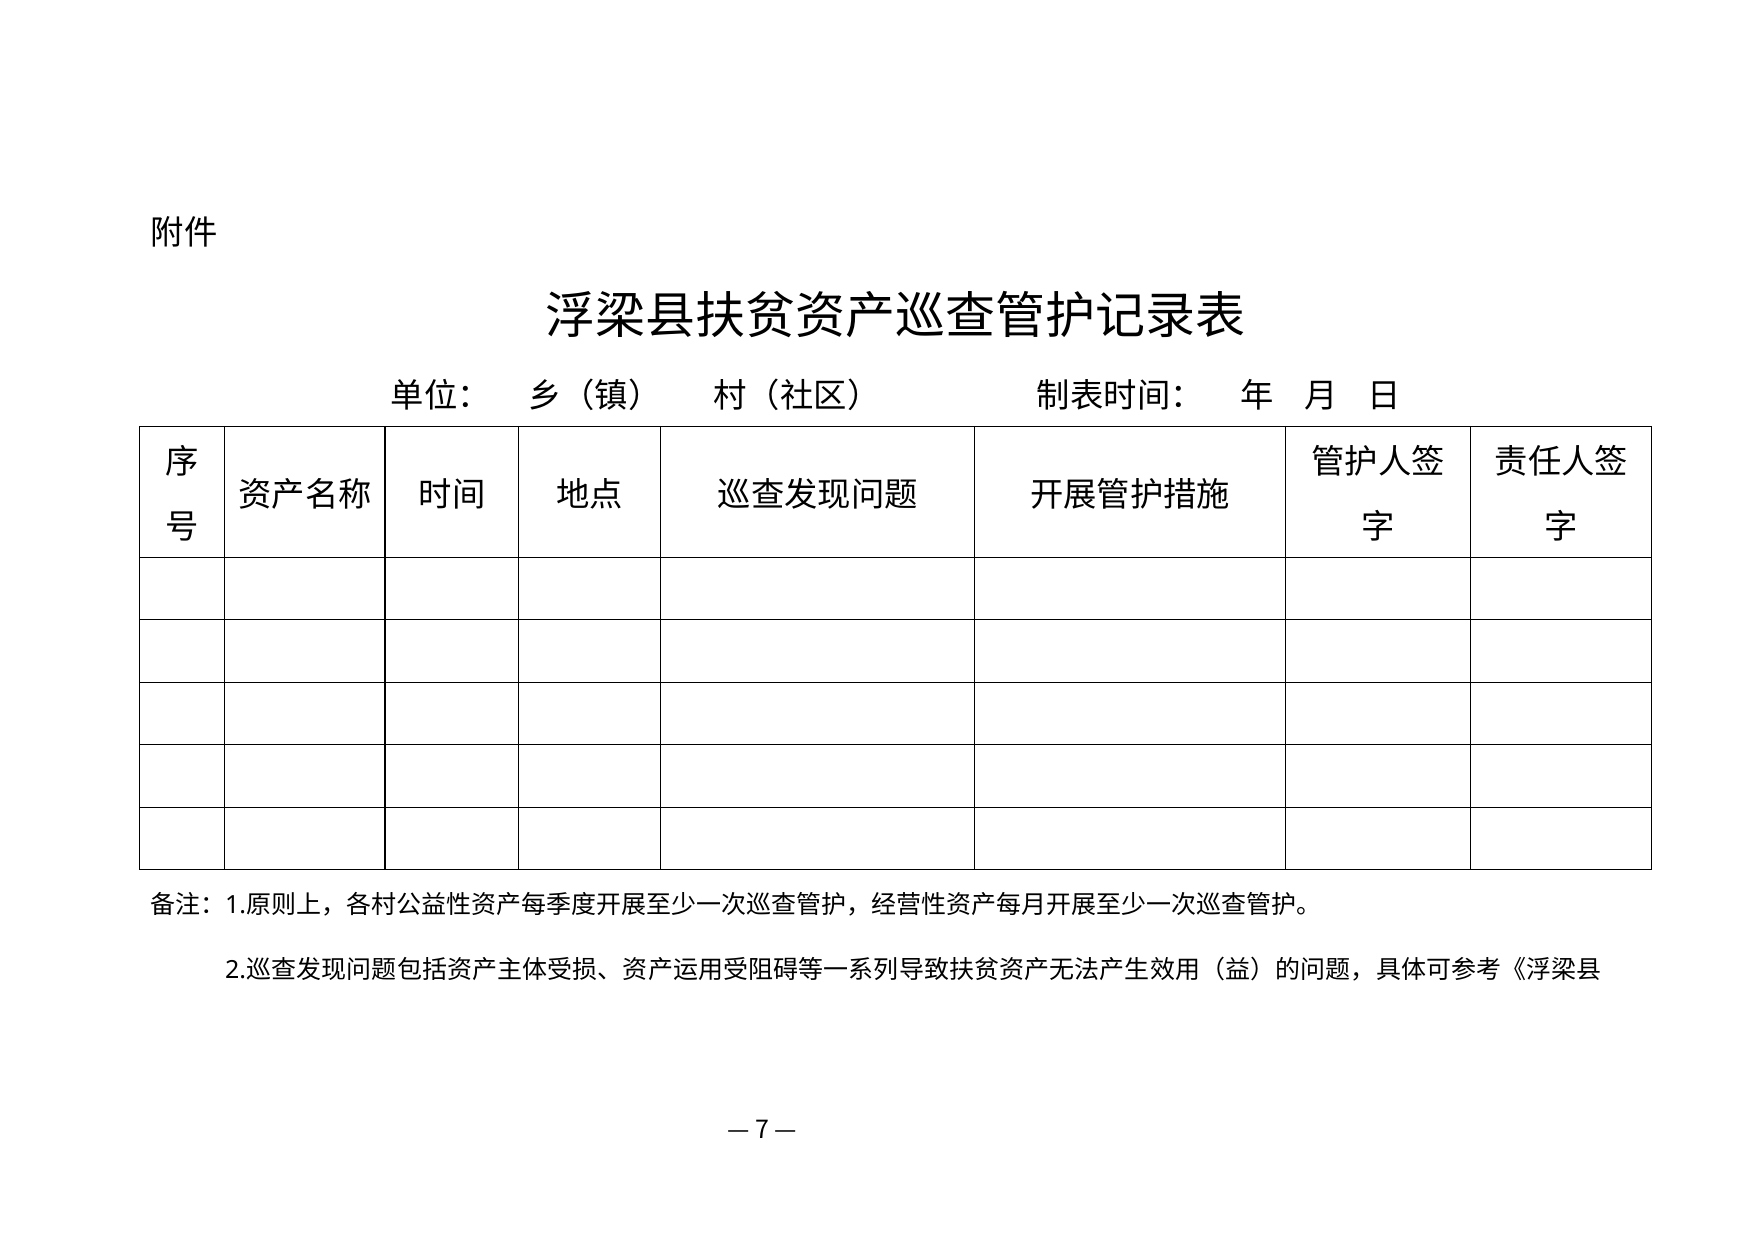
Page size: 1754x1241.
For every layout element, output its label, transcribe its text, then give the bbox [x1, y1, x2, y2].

table_cell [140, 620, 224, 682]
table_cell [519, 620, 660, 682]
table_cell [225, 808, 384, 869]
table_cell [519, 683, 660, 744]
table_cell [140, 745, 224, 807]
table_cell [386, 808, 518, 869]
table_cell [1286, 745, 1470, 807]
table_header 附件 浮梁县扶贫资产巡查管护记录表 [139, 198, 1652, 360]
table_cell [975, 745, 1285, 807]
table_cell [1471, 558, 1651, 619]
table_cell [1471, 683, 1651, 744]
table_cell [661, 558, 974, 619]
table_cell [975, 808, 1285, 869]
table_cell [975, 620, 1285, 682]
table_cell 地点 [519, 427, 660, 557]
table_cell 资产名称 [225, 427, 384, 557]
table_cell 管护人签字 [1286, 427, 1470, 557]
table_cell [1286, 620, 1470, 682]
table_cell [386, 558, 518, 619]
table_cell [975, 683, 1285, 744]
table_cell [386, 683, 518, 744]
table_cell [225, 558, 384, 619]
table_cell [1286, 808, 1470, 869]
table_cell [519, 558, 660, 619]
table_cell [1286, 558, 1470, 619]
table_cell 开展管护措施 [975, 427, 1285, 557]
table_cell [140, 808, 224, 869]
table_cell 责任人签字 [1471, 427, 1651, 557]
table_cell 序号 [140, 427, 224, 557]
table_cell [225, 745, 384, 807]
table_cell 巡查发现问题 [661, 427, 974, 557]
table_cell [661, 683, 974, 744]
table_cell [225, 620, 384, 682]
table_cell 时间 [386, 427, 518, 557]
table_cell 单位： 乡（镇） 村（社区） 制表时间： 年 月 日 [139, 360, 1652, 426]
table_cell [386, 620, 518, 682]
table_cell [140, 558, 224, 619]
table_cell [140, 683, 224, 744]
table_cell [1471, 620, 1651, 682]
table_cell [1471, 808, 1651, 869]
table_cell [519, 745, 660, 807]
table_cell [1286, 683, 1470, 744]
table_cell [225, 683, 384, 744]
table_cell [661, 620, 974, 682]
table_cell [975, 558, 1285, 619]
table_cell [519, 808, 660, 869]
table_cell [1471, 745, 1651, 807]
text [150, 870, 1604, 1000]
table_cell [661, 808, 974, 869]
table_cell [386, 745, 518, 807]
table_cell [661, 745, 974, 807]
